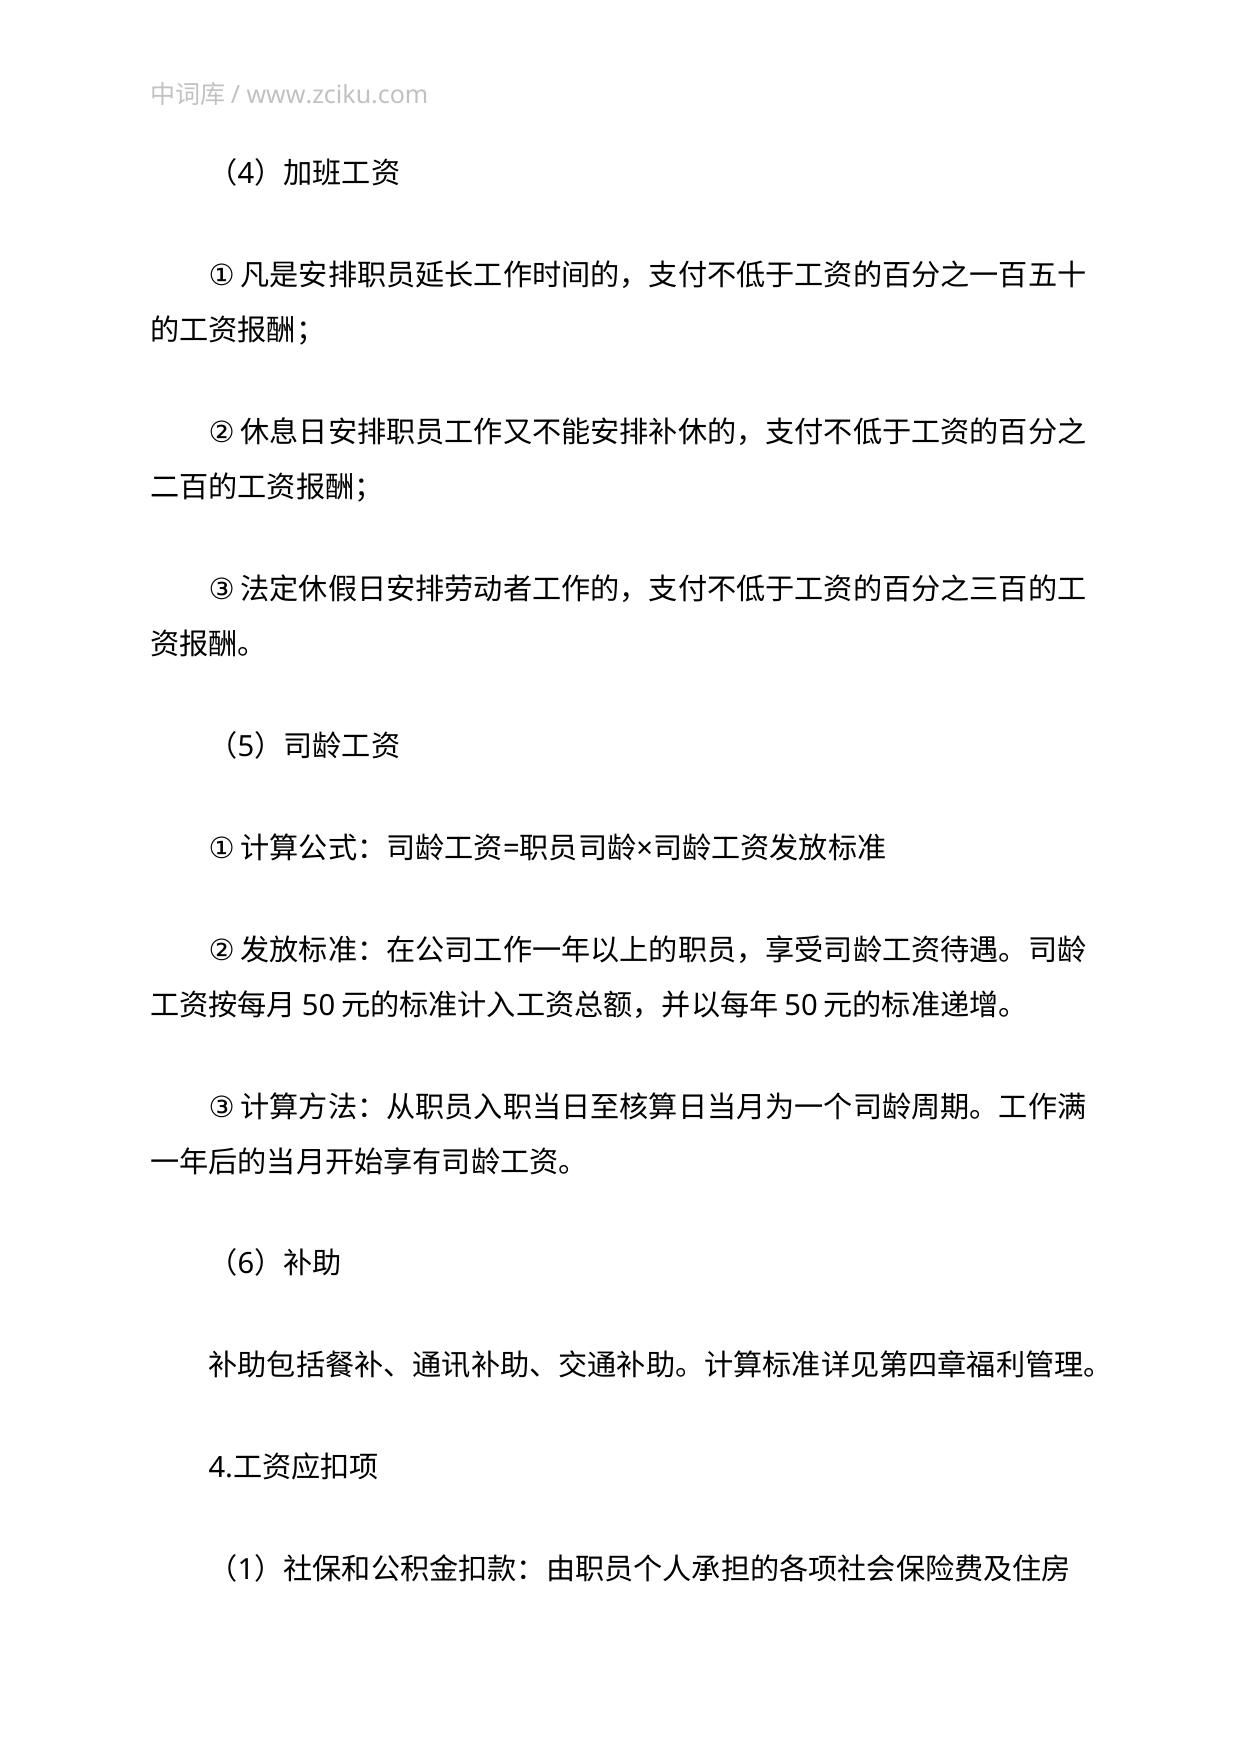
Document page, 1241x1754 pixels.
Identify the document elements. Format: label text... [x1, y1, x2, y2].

text （5）司龄工资 [150, 722, 1090, 765]
text ③法定休假日安排劳动者工作的，支付不低于工资的百分之三百的工资报酬。 [150, 566, 1090, 663]
text ①计算公式：司龄工资=职员司龄×司龄工资发放标准 [150, 824, 1090, 867]
text ②发放标准：在公司工作一年以上的职员，享受司龄工资待遇。司龄工资按每月50元的标准计入工资总额，并以每年50元的标准递增。 [150, 926, 1090, 1024]
text 4.工资应扣项 [150, 1444, 1090, 1486]
text （6）补助 [150, 1240, 1090, 1282]
text （4）加班工资 [150, 150, 1090, 192]
text 补助包括餐补、通讯补助、交通补助。计算标准详见第四章福利管理。 [150, 1342, 1090, 1384]
text ③计算方法：从职员入职当日至核算日当月为一个司龄周期。工作满一年后的当月开始享有司龄工资。 [150, 1083, 1090, 1181]
text ②休息日安排职员工作又不能安排补休的，支付不低于工资的百分之二百的工资报酬； [150, 409, 1090, 506]
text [150, 1546, 1090, 1588]
text ①凡是安排职员延长工作时间的，支付不低于工资的百分之一百五十的工资报酬； [150, 252, 1090, 349]
